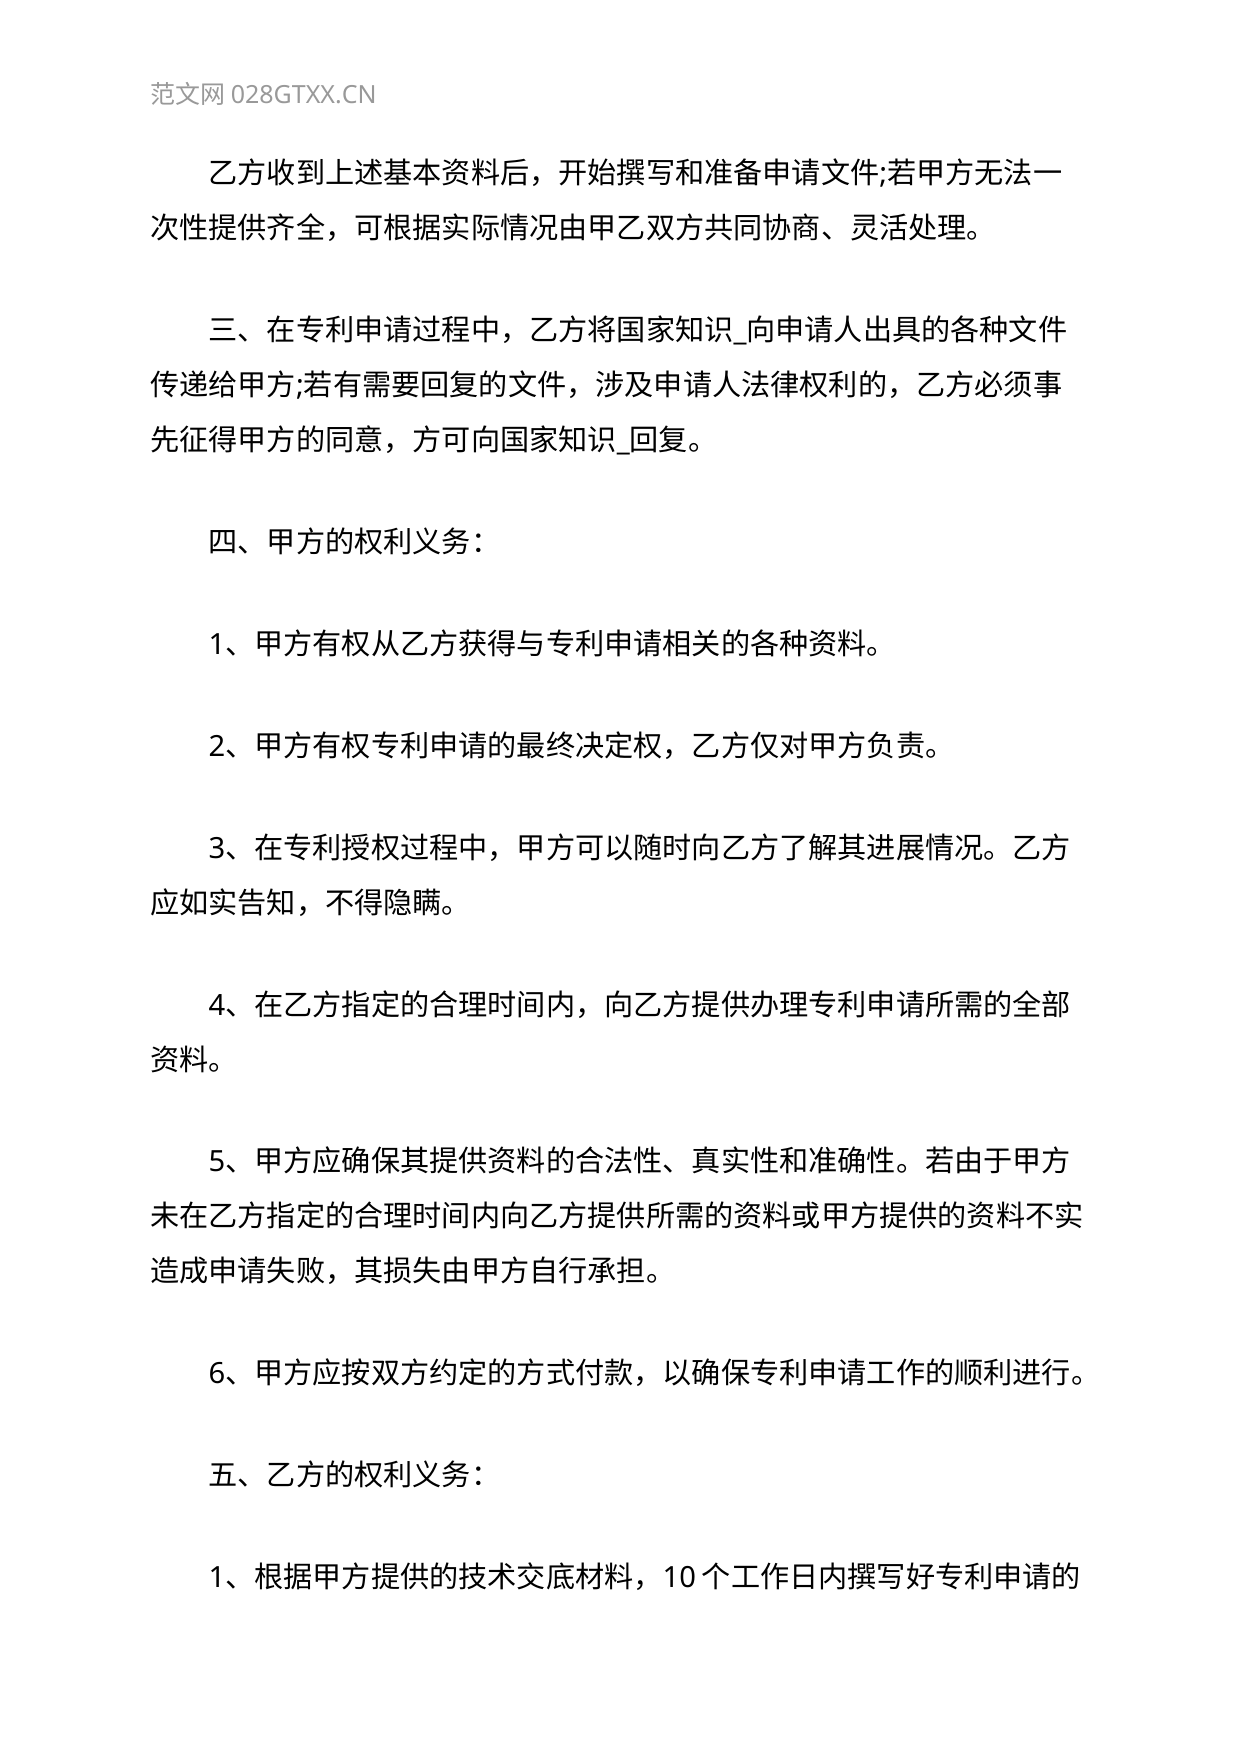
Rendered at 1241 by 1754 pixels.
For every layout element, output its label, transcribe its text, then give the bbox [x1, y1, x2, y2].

text 4、在乙方指定的合理时间内，向乙方提供办理专利申请所需的全部资料。 [150, 981, 1090, 1078]
text 五、乙方的权利义务： [150, 1452, 1090, 1494]
text 6、甲方应按双方约定的方式付款，以确保专利申请工作的顺利进行。 [150, 1350, 1090, 1392]
text 2、甲方有权专利申请的最终决定权，乙方仅对甲方负责。 [150, 722, 1090, 765]
text 1、甲方有权从乙方获得与专利申请相关的各种资料。 [150, 621, 1090, 663]
text 3、在专利授权过程中，甲方可以随时向乙方了解其进展情况。乙方应如实告知，不得隐瞒。 [150, 824, 1090, 922]
text 三、在专利申请过程中，乙方将国家知识_向申请人出具的各种文件传递给甲方;若有需要回复的文件，涉及申请人法律权利的，乙方必须事先征得甲方的同意，方可向国家知识_回复。 [150, 307, 1090, 459]
text 四、甲方的权利义务： [150, 519, 1090, 561]
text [150, 1553, 1090, 1596]
text 乙方收到上述基本资料后，开始撰写和准备申请文件;若甲方无法一次性提供齐全，可根据实际情况由甲乙双方共同协商、灵活处理。 [150, 150, 1090, 247]
text 5、甲方应确保其提供资料的合法性、真实性和准确性。若由于甲方未在乙方指定的合理时间内向乙方提供所需的资料或甲方提供的资料不实造成申请失败，其损失由甲方自行承担。 [150, 1138, 1090, 1290]
